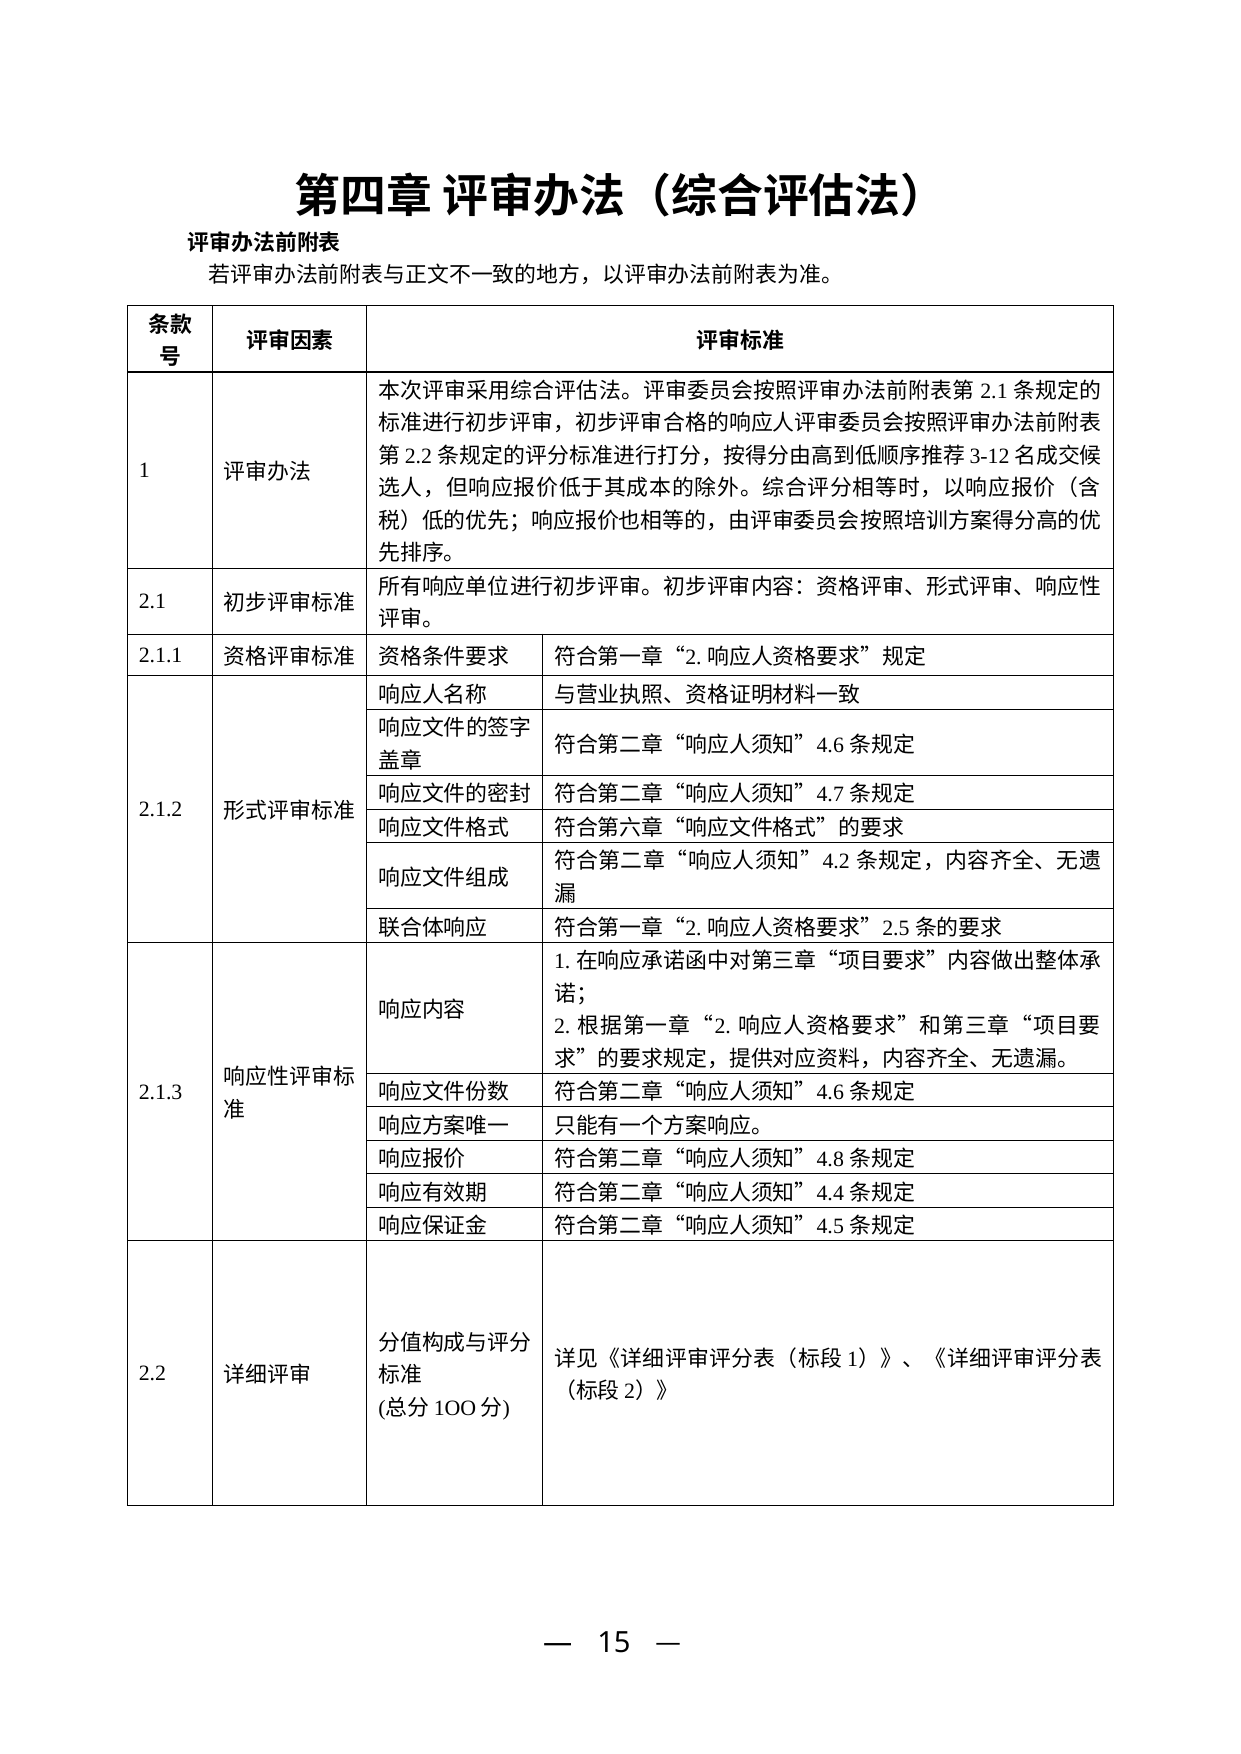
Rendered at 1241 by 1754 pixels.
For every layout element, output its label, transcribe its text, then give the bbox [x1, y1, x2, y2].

table_cell 1 [128, 373, 212, 567]
table_cell 分值构成与评分标准 (总分1OO分) [367, 1241, 542, 1505]
table_cell 符合第二章“响应人须知”4.2 条规定，内容齐全、无遗漏 [543, 843, 1113, 908]
table_cell 响应保证金 [367, 1208, 542, 1240]
table_header 评审标准 [367, 306, 1113, 371]
table_cell 2.2 [128, 1241, 212, 1505]
table_cell 响应人名称 [367, 676, 542, 709]
table_cell 初步评审标准 [213, 569, 366, 633]
table_cell 符合第二章“响应人须知”4.4 条规定 [543, 1174, 1113, 1207]
table_cell 响应文件的签字盖章 [367, 710, 542, 775]
table_cell 2.1.1 [128, 635, 212, 675]
table_cell 与营业执照、资格证明材料一致 [543, 676, 1113, 709]
table_cell 响应方案唯一 [367, 1107, 542, 1140]
table_cell 符合第六章“响应文件格式”的要求 [543, 810, 1113, 842]
table_cell 只能有一个方案响应。 [543, 1107, 1113, 1140]
table_cell 响应文件组成 [367, 843, 542, 908]
table_cell 所有响应单位进行初步评审。初步评审内容：资格评审、形式评审、响应性评审。 [367, 569, 1113, 633]
table_cell 联合体响应 [367, 909, 542, 942]
table_cell 评审办法 [213, 373, 366, 567]
table_cell 响应报价 [367, 1141, 542, 1173]
table_header 评审因素 [213, 306, 366, 371]
table_cell 详细评审 [213, 1241, 366, 1505]
table_cell 本次评审采用综合评估法。评审委员会按照评审办法前附表第2.1 条规定的标准进行初步评审，初步评审合格的响应人评审委员会按照评审办法前附表第2.2 条规定的评分标准进行打分，按得分由高到低顺序推荐3-12名成交候选人，但响应报价低于其成本的除外。综合评分相等时，以响应报价（含税）低的优先；响应报价也相等的，由评审委员会按照培训方案得分高的优先排序。 [367, 373, 1113, 567]
table_cell 2.1 [128, 569, 212, 633]
table_cell 符合第二章“响应人须知”4.5 条规定 [543, 1208, 1113, 1240]
table_cell 响应文件的密封 [367, 776, 542, 808]
subtitle 第四章 评审办法（综合评估法） [187, 162, 1053, 224]
table_cell 符合第一章“2. 响应人资格要求”规定 [543, 635, 1113, 675]
table_cell 资格评审标准 [213, 635, 366, 675]
table_cell 符合第一章“2. 响应人资格要求”2.5 条的要求 [543, 909, 1113, 942]
table_cell 2.1.3 [128, 943, 212, 1240]
text 若评审办法前附表与正文不一致的地方，以评审办法前附表为准。 [187, 257, 1053, 289]
subtitle 评审办法前附表 [187, 224, 1053, 257]
table_cell 符合第二章“响应人须知”4.8 条规定 [543, 1141, 1113, 1173]
table_cell 响应有效期 [367, 1174, 542, 1207]
table_header 条款号 [128, 306, 212, 371]
table_cell 响应文件份数 [367, 1074, 542, 1106]
table_cell 详见《详细评审评分表（标段1）》、《详细评审评分表（标段2）》 [543, 1241, 1113, 1505]
table_cell 符合第二章“响应人须知”4.6 条规定 [543, 710, 1113, 775]
table_cell 响应内容 [367, 943, 542, 1073]
table_cell 符合第二章“响应人须知”4.7 条规定 [543, 776, 1113, 808]
table_cell 2.1.2 [128, 676, 212, 942]
table_cell 响应文件格式 [367, 810, 542, 842]
table_cell 符合第二章“响应人须知”4.6 条规定 [543, 1074, 1113, 1106]
table_cell 响应性评审标准 [213, 943, 366, 1240]
table_cell 资格条件要求 [367, 635, 542, 675]
table_cell 形式评审标准 [213, 676, 366, 942]
table_cell 1. 在响应承诺函中对第三章“项目要求”内容做出整体承诺； 2. 根据第一章“2. 响应人资格要求”和第三章“项目要求”的要求规定，提供对应资料，内容齐全、无遗漏。 [543, 943, 1113, 1073]
